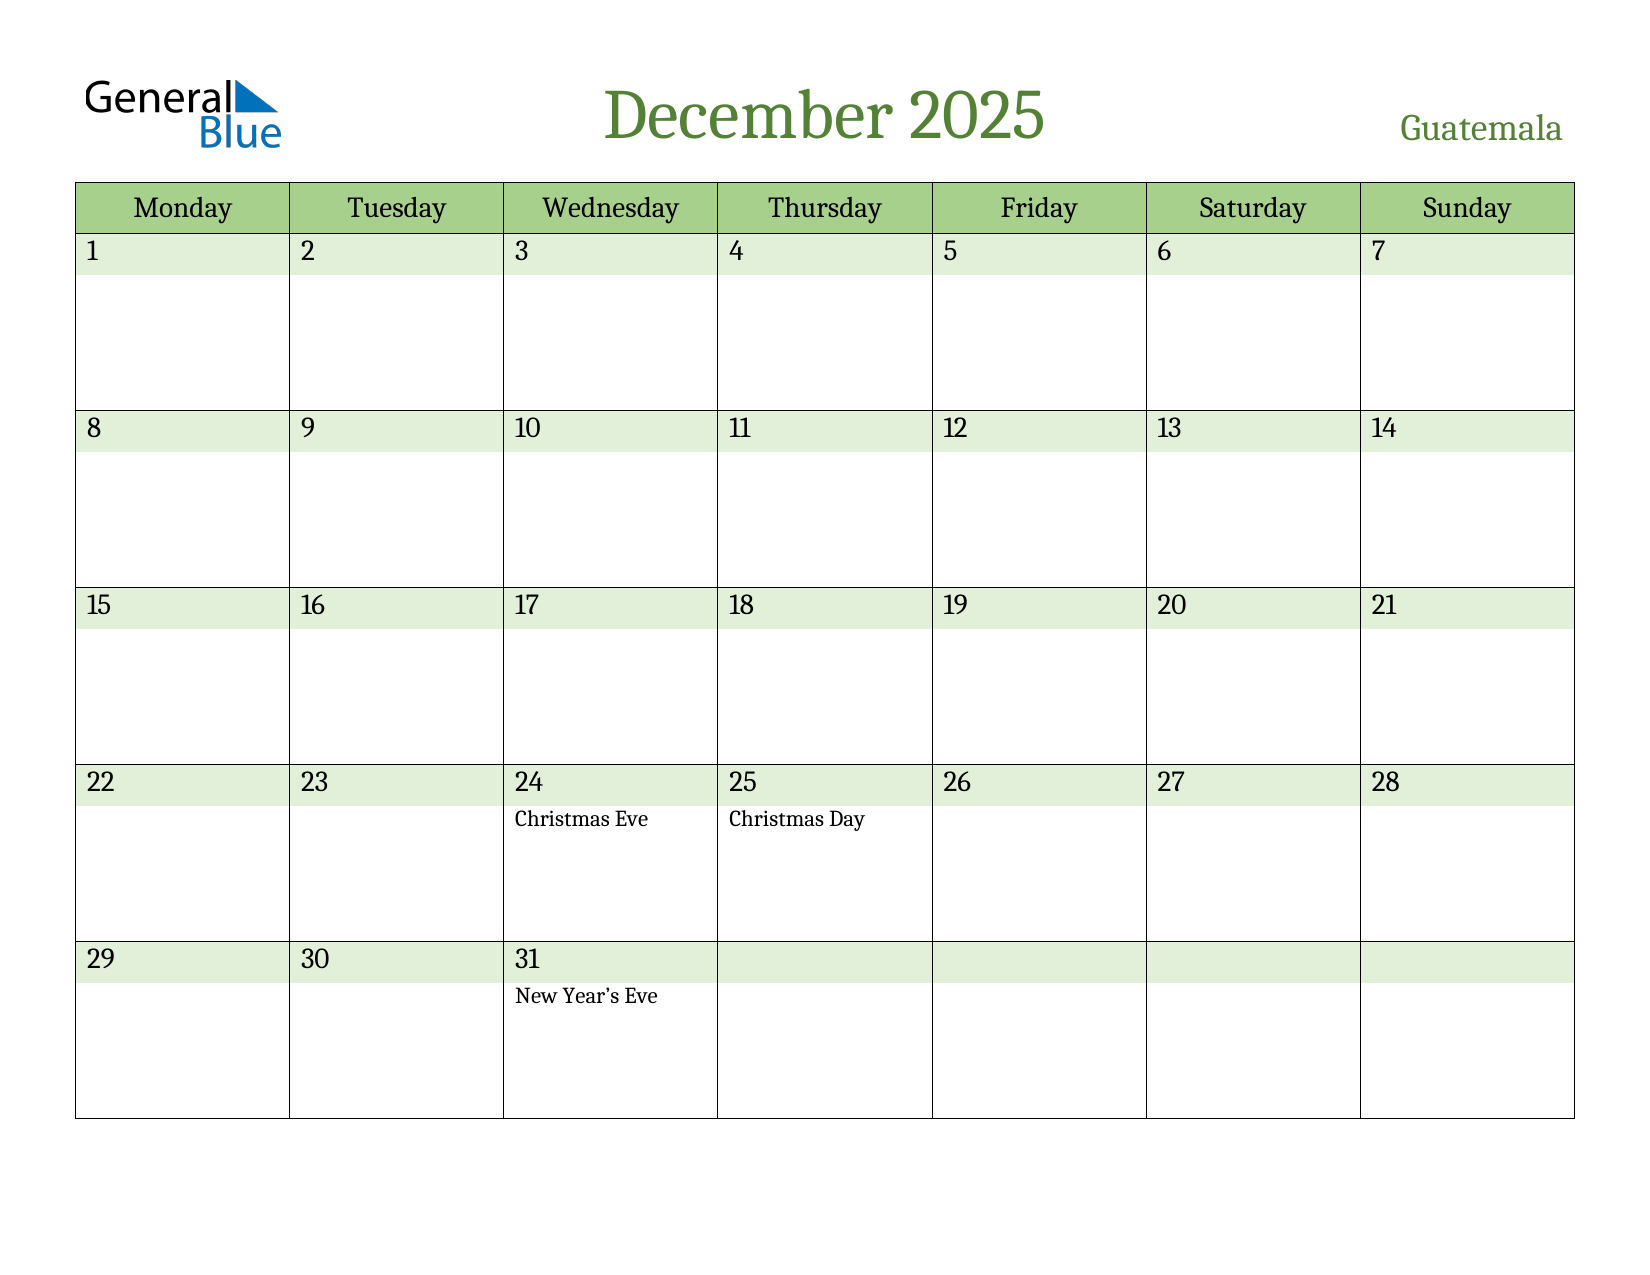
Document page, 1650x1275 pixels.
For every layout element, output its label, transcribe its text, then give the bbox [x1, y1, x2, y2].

table_cell 27 [1147, 765, 1360, 806]
table_cell [933, 942, 1146, 983]
table_cell 13 [1147, 411, 1360, 452]
table_cell [718, 983, 932, 1118]
table_cell [1361, 275, 1574, 410]
table_cell 18 [718, 588, 932, 629]
table_cell 16 [290, 588, 503, 629]
table_cell Thursday [718, 183, 932, 233]
table_cell Wednesday [504, 183, 717, 233]
table_cell [290, 806, 503, 941]
table_cell [76, 275, 289, 410]
table_cell 25 [718, 765, 932, 806]
table_cell 15 [76, 588, 289, 629]
picture [86, 80, 281, 148]
table_cell Monday [76, 183, 289, 233]
table_cell Christmas Eve [504, 806, 717, 941]
table_cell [504, 629, 717, 764]
table_cell [718, 275, 932, 410]
table_cell 17 [504, 588, 717, 629]
table_cell [290, 275, 503, 410]
table_cell 7 [1361, 234, 1574, 275]
table_cell [504, 452, 717, 587]
table_cell [1147, 942, 1360, 983]
table_cell 29 [76, 942, 289, 983]
table_cell [933, 806, 1146, 941]
table_cell [933, 629, 1146, 764]
table_cell Friday [933, 183, 1146, 233]
table_cell [718, 629, 932, 764]
table_cell [1361, 983, 1574, 1118]
table_cell 24 [504, 765, 717, 806]
table_cell [76, 452, 289, 587]
table_cell [1147, 452, 1360, 587]
table_cell [933, 452, 1146, 587]
table_cell 28 [1361, 765, 1574, 806]
table_cell 4 [718, 234, 932, 275]
table_cell 12 [933, 411, 1146, 452]
table_cell Sunday [1361, 183, 1574, 233]
table_cell [1147, 629, 1360, 764]
table_cell [1147, 275, 1360, 410]
table_cell [76, 983, 289, 1118]
table_cell 2 [290, 234, 503, 275]
table_cell [933, 275, 1146, 410]
table_cell 21 [1361, 588, 1574, 629]
table_cell [1147, 806, 1360, 941]
table_cell New Year’s Eve [504, 983, 717, 1118]
table_cell [933, 983, 1146, 1118]
table_cell 3 [504, 234, 717, 275]
table_cell [718, 942, 932, 983]
table_cell Saturday [1147, 183, 1360, 233]
table_cell 30 [290, 942, 503, 983]
table_cell [76, 806, 289, 941]
table_cell 26 [933, 765, 1146, 806]
table_cell [76, 629, 289, 764]
table_cell 8 [76, 411, 289, 452]
table_cell [1147, 983, 1360, 1118]
table_cell Christmas Day [718, 806, 932, 941]
table_cell [1361, 806, 1574, 941]
table_header Guatemala [1146, 75, 1574, 182]
table_cell [504, 275, 717, 410]
table_cell 19 [933, 588, 1146, 629]
table_cell 14 [1361, 411, 1574, 452]
table_cell Tuesday [290, 183, 503, 233]
table_cell [718, 452, 932, 587]
table_cell 22 [76, 765, 289, 806]
table_cell 23 [290, 765, 503, 806]
table_cell 20 [1147, 588, 1360, 629]
table_cell [1361, 942, 1574, 983]
table_cell 9 [290, 411, 503, 452]
table_cell [1361, 629, 1574, 764]
table_header [76, 75, 503, 182]
table_header December 2025 [504, 75, 1146, 182]
table_cell 5 [933, 234, 1146, 275]
table_cell [290, 983, 503, 1118]
table_cell 11 [718, 411, 932, 452]
table_cell 31 [504, 942, 717, 983]
table_cell 10 [504, 411, 717, 452]
table_cell 6 [1147, 234, 1360, 275]
table_cell [1361, 452, 1574, 587]
table_cell [290, 452, 503, 587]
table_cell 1 [76, 234, 289, 275]
table_cell [290, 629, 503, 764]
